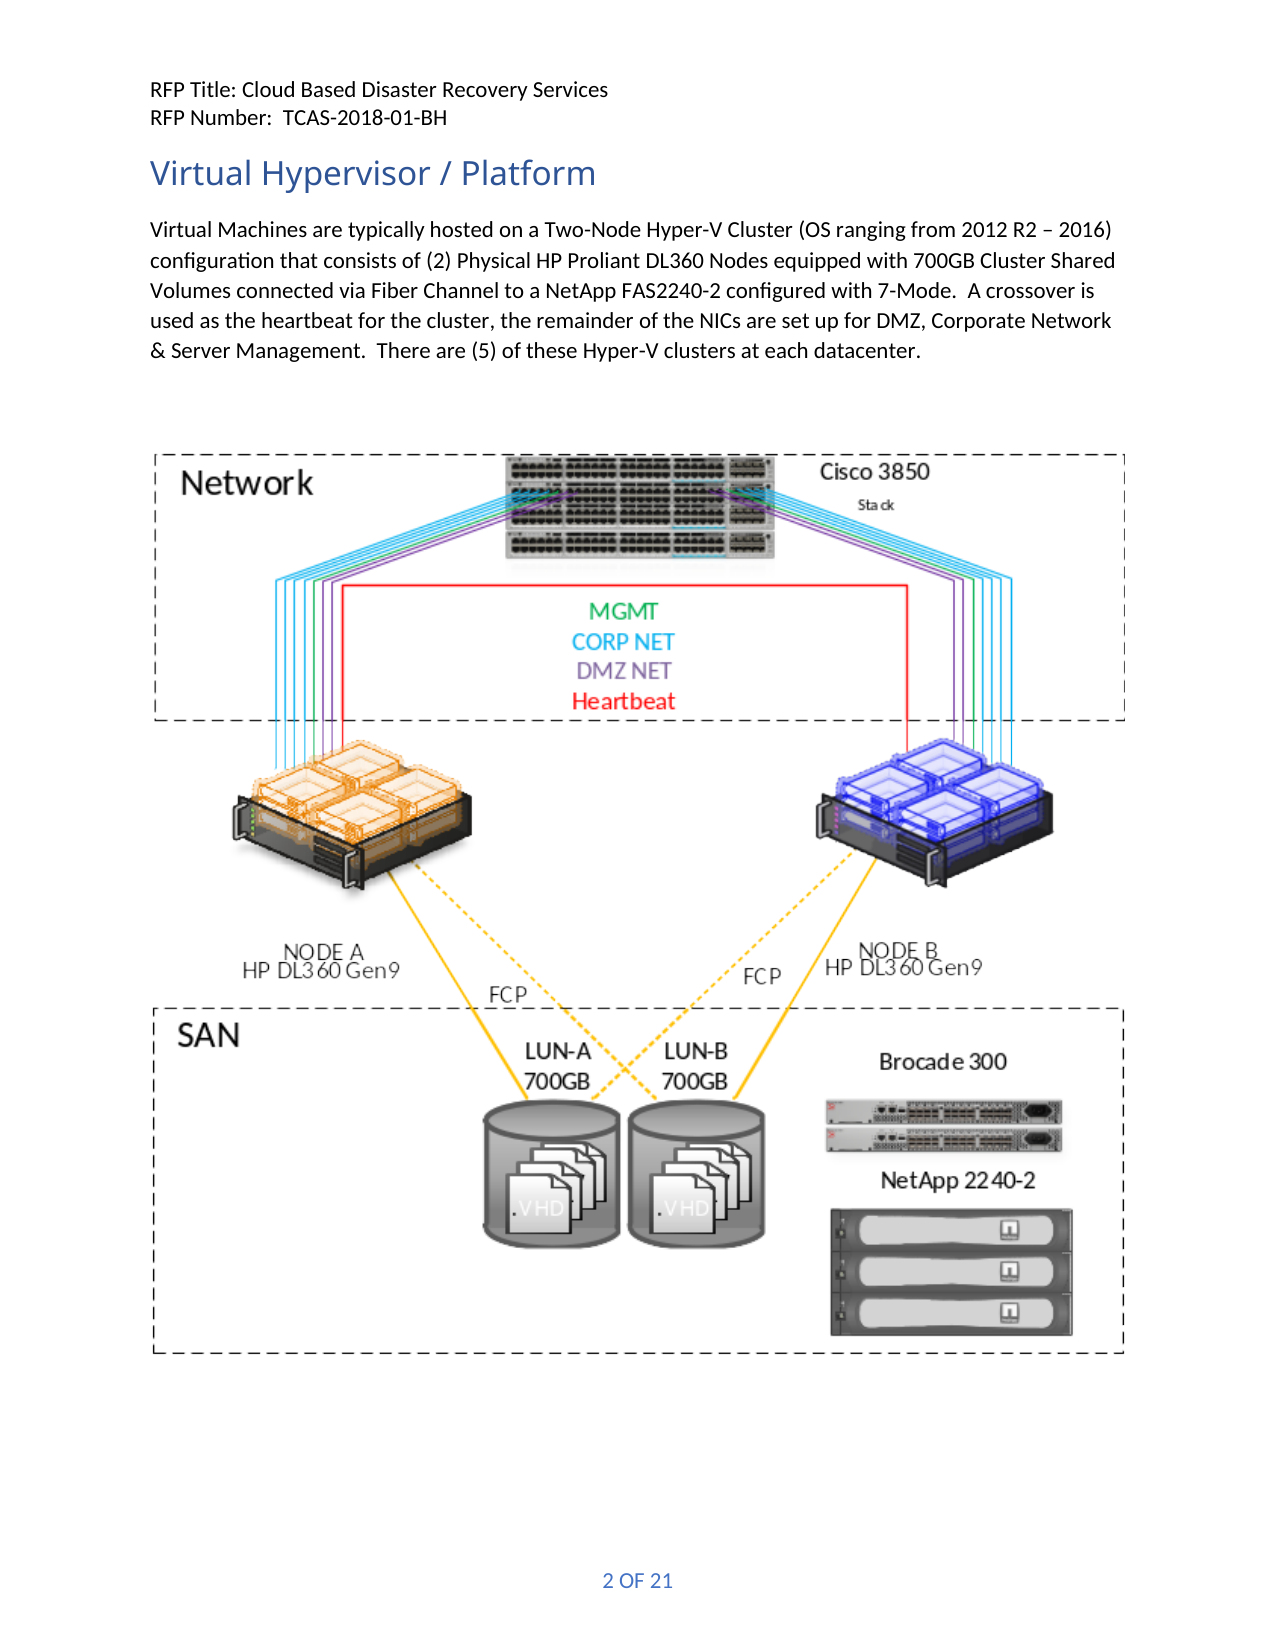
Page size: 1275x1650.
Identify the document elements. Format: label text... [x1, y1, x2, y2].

text Virtual Machines are typically hosted on a Two-Node Hyper-V Cluster (OS ranging from 2012 R2 – 2016) configuration that consists of (2) Physical HP Proliant DL360 Nodes equipped with 700GB Cluster Shared Volumes connected via Fiber Channel to a NetApp FAS2240-2 configured with 7-Mode. A crossover is used as the heartbeat for the cluster, the remainder of the NICs are set up for DMZ, Corporate Network & Server Management. There are (5) of these Hyper-V clusters at each datacenter. [150, 216, 1125, 395]
text Virtual Hypervisor / Platform [150, 150, 1125, 195]
